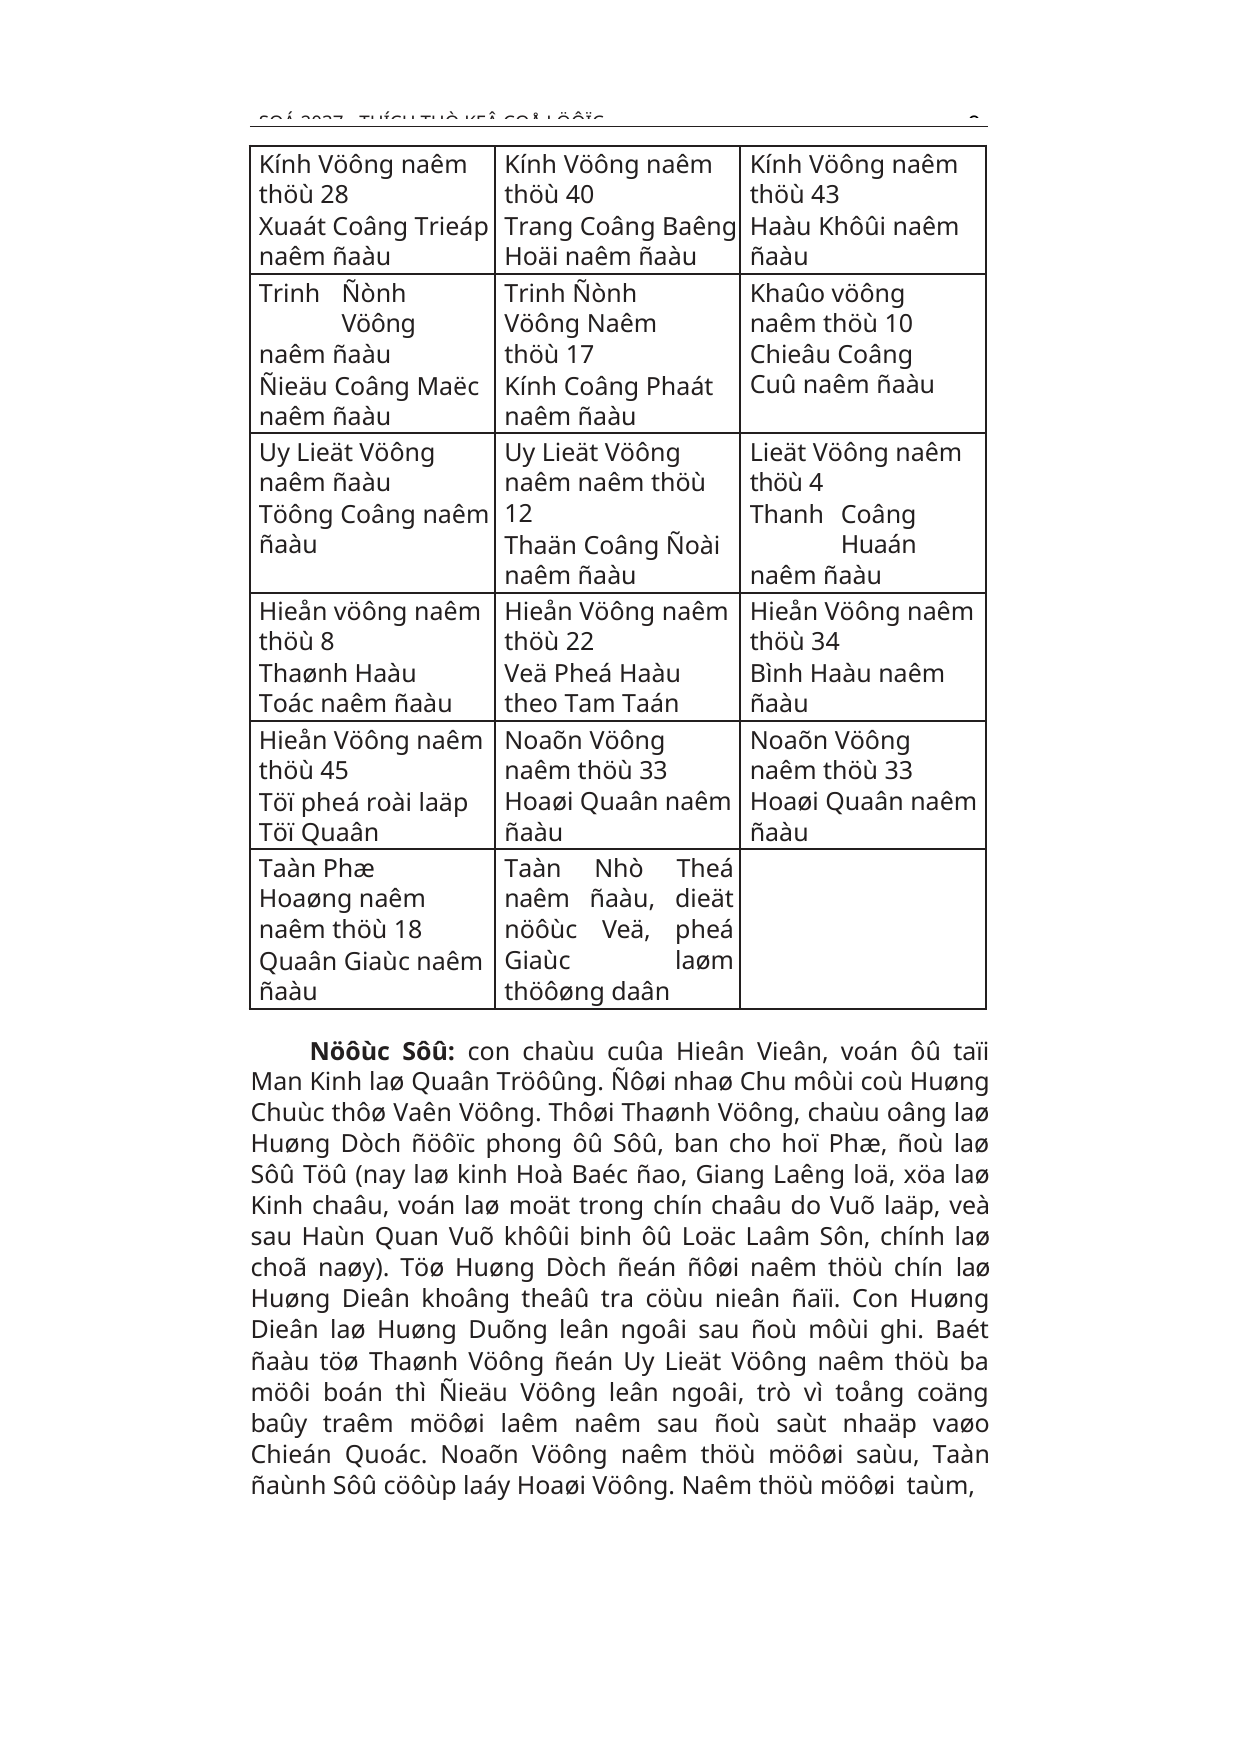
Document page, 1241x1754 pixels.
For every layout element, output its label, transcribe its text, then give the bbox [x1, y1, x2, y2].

table_cell Uy Lieät Vöông naêm ñaàu Töông Coâng naêm ñaàu [251, 434, 494, 592]
table_cell Hieån vöông naêm thöù 8 Thaønh Haàu Toác naêm ñaàu [251, 594, 494, 720]
table_cell Taàn Nhò Theá naêm ñaàu, dieät nöôùc Veä, pheá Giaùc laøm thöôøng daân [496, 850, 739, 1007]
table_cell Trinh Ñònh Vöông Naêm thöù 17 Kính Coâng Phaát naêm ñaàu [496, 275, 739, 432]
table_cell Trinh Ñònh Vöông naêm ñaàu Ñieäu Coâng Maëc naêm ñaàu [251, 275, 494, 432]
table_cell [741, 850, 985, 1007]
table_cell Lieät Vöông naêm thöù 4 Thanh Coâng Huaán naêm ñaàu [741, 434, 985, 592]
table_cell Taàn Phæ Hoaøng naêm naêm thöù 18 Quaân Giaùc naêm ñaàu [251, 850, 494, 1007]
table_cell Hieån Vöông naêm thöù 45 Töï pheá roài laäp Töï Quaân [251, 722, 494, 848]
table_cell Noaõn Vöông naêm thöù 33 Hoaøi Quaân naêm ñaàu [496, 722, 739, 848]
table_cell Noaõn Vöông naêm thöù 33 Hoaøi Quaân naêm ñaàu [741, 722, 985, 848]
table_cell Khaûo vöông naêm thöù 10 Chieâu Coâng Cuû naêm ñaàu [741, 275, 985, 432]
table_cell Uy Lieät Vöông naêm naêm thöù 12 Thaän Coâng Ñoài naêm ñaàu [496, 434, 739, 592]
table_cell Hieån Vöông naêm thöù 22 Veä Pheá Haàu theo Tam Taán [496, 594, 739, 720]
table_header Kính Vöông naêm thöù 43 Haàu Khôûi naêm ñaàu [741, 147, 985, 273]
table_header Kính Vöông naêm thöù 40 Trang Coâng Baêng Hoäi naêm ñaàu [496, 147, 739, 273]
table_header Kính Vöông naêm thöù 28 Xuaát Coâng Trieáp naêm ñaàu [251, 147, 494, 273]
text Nöôùc Sôû: con chaùu cuûa Hieân Vieân, voán ôû taïi Man Kinh laø Quaân Tröôûng. Ñôøi nhaø Chu môùi coù Huøng Chuùc thôø Vaên Vöông. Thôøi Thaønh Vöông, chaùu oâng laø Huøng Dòch ñöôïc phong ôû Sôû, ban cho hoï Phæ, ñoù laø Sôû Töû (nay laø kinh Hoà Baéc ñao, Giang Laêng loä, xöa laø Kinh chaâu, voán laø moät trong chín chaâu do Vuõ laäp, veà sau Haùn Quan Vuõ khôûi binh ôû Loäc Laâm Sôn, chính laø choã naøy). Töø Huøng Dòch ñeán ñôøi naêm thöù chín laø Huøng Dieân khoâng theâû tra cöùu nieân ñaïi. Con Huøng Dieân laø Huøng Duõng leân ngoâi sau ñoù môùi ghi. Baét ñaàu töø Thaønh Vöông ñeán Uy Lieät Vöông naêm thöù ba möôi boán thì Ñieäu Vöông leân ngoâi, trò vì toång coäng baûy traêm möôøi laêm naêm sau ñoù saùt nhaäp vaøo Chieán Quoác. Noaõn Vöông naêm thöù möôøi saùu, Taàn ñaùnh Sôû cöôùp laáy Hoaøi Vöông. Naêm thöù möôøi taùm, [250, 1036, 990, 1501]
table_cell Hieån Vöông naêm thöù 34 Bình Haàu naêm ñaàu [741, 594, 985, 720]
